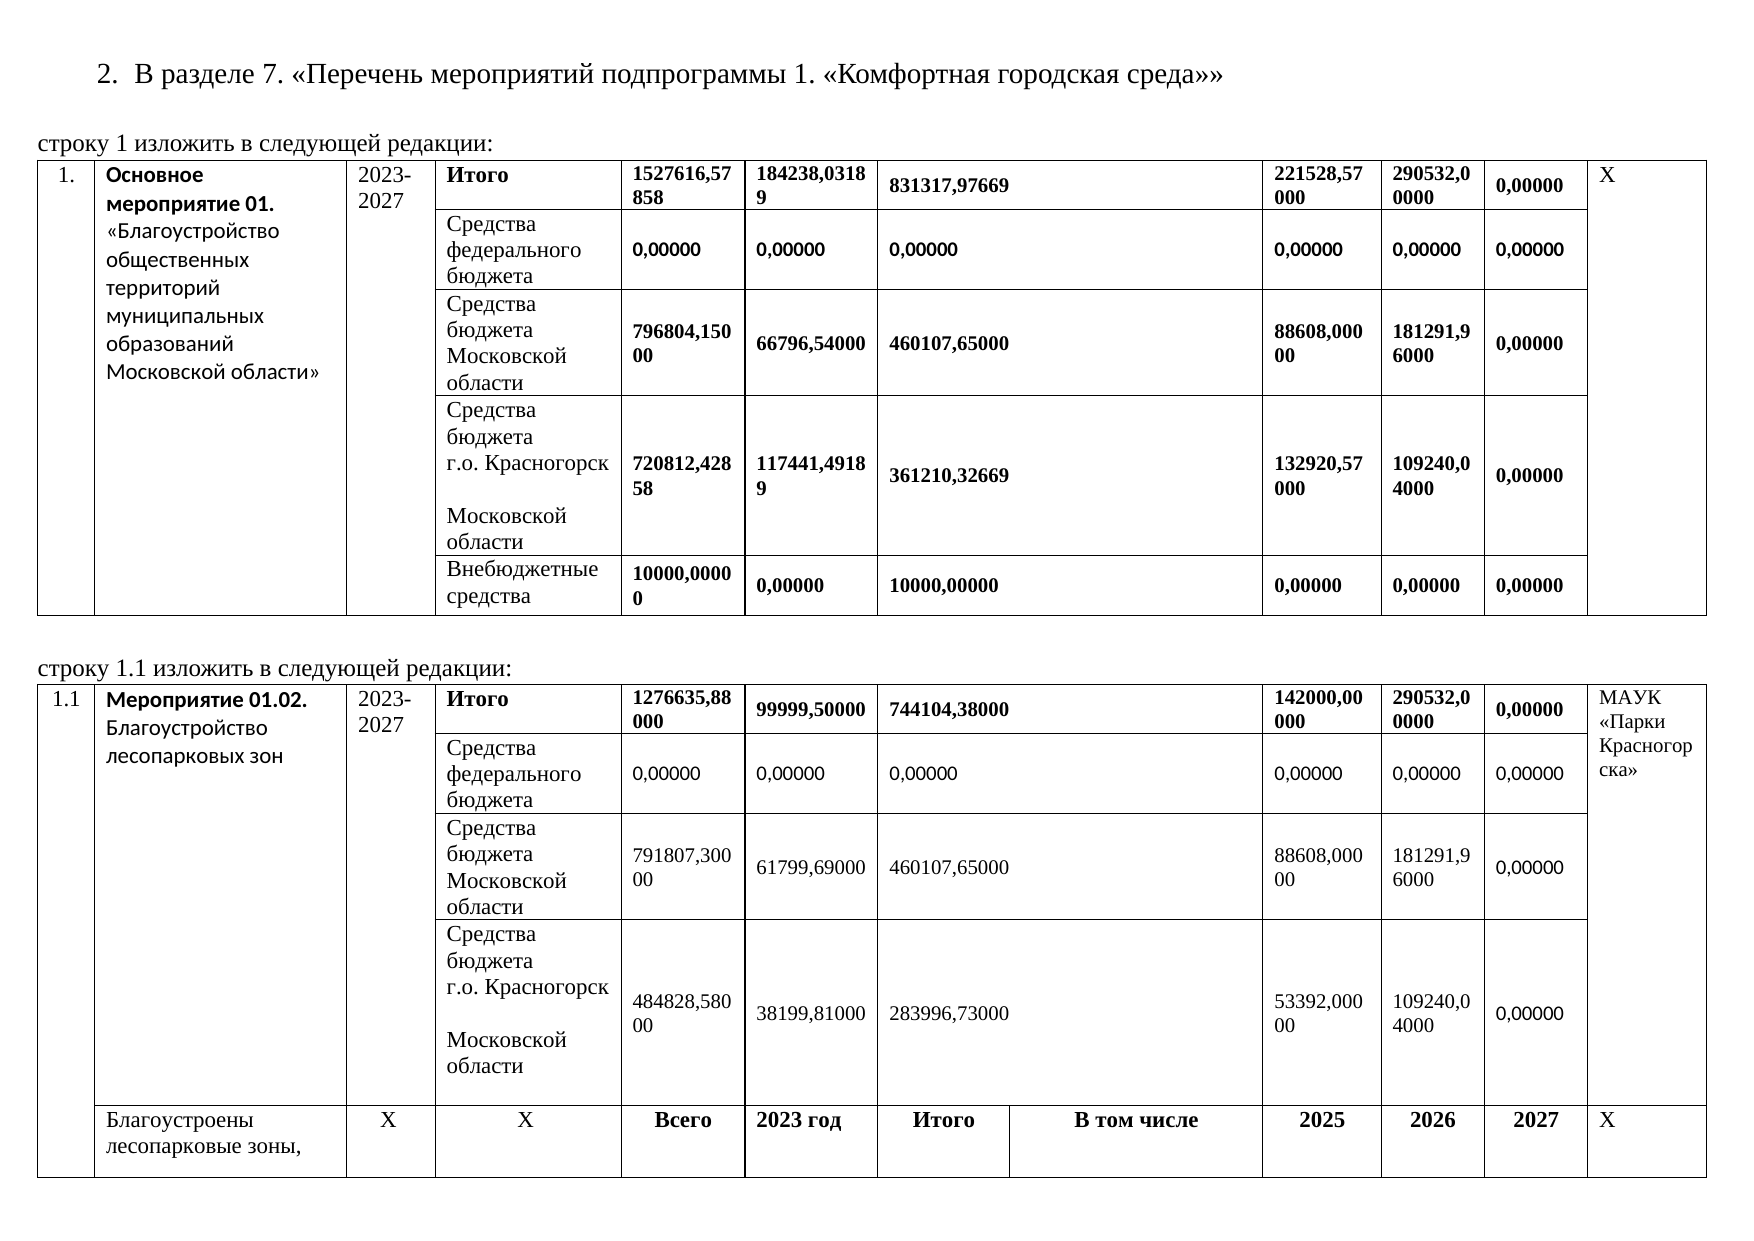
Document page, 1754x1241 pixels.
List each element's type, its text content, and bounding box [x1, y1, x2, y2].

table_cell 88608,00000 [1263, 290, 1381, 395]
table_cell 0,00000 [1263, 556, 1381, 615]
table_cell 0,00000 [1485, 734, 1587, 813]
table_cell Средства федерального бюджета [436, 734, 621, 813]
table_cell Средства федерального бюджета [436, 210, 621, 289]
table_cell 460107,65000 [878, 814, 1262, 919]
table_cell 0,00000 [878, 734, 1262, 813]
table_cell 10000,00000 [878, 556, 1262, 615]
table_header 831317,97669 [878, 161, 1262, 209]
table_cell 181291,96000 [1382, 814, 1484, 919]
table_cell 2023 год [746, 1106, 877, 1177]
table_cell 53392,00000 [1263, 920, 1381, 1105]
table_cell В том числе [1010, 1106, 1262, 1177]
table_cell 0,00000 [878, 210, 1262, 289]
table_cell 2026 год [1382, 1106, 1484, 1177]
table_cell 0,00000 [1382, 556, 1484, 615]
table_header 290532,00000 [1382, 685, 1484, 733]
table_cell 109240,04000 [1382, 920, 1484, 1105]
table_header Основное мероприятие 01. «Благоустройство общественных территорий муниципальных образований Московской области» [95, 161, 346, 615]
table_cell 0,00000 [1263, 210, 1381, 289]
table_header 142000,00000 [1263, 685, 1381, 733]
table_cell Итого 2024 год [878, 1106, 1009, 1177]
table_cell 0,00000 [1485, 556, 1587, 615]
table_header 1527616,57858 [622, 161, 744, 209]
table_header 221528,57000 [1263, 161, 1381, 209]
table_cell 460107,65000 [878, 290, 1262, 395]
table_header 0,00000 [1485, 685, 1587, 733]
table_cell 283996,73000 [878, 920, 1262, 1105]
table_header Итого [436, 685, 621, 733]
table_cell 796804,15000 [622, 290, 744, 395]
table_header Итого [436, 161, 621, 209]
table_cell 0,00000 [1485, 396, 1587, 554]
table_cell Х [1588, 1106, 1706, 1177]
table_cell 484828,58000 [622, 920, 744, 1105]
table_cell 61799,69000 [746, 814, 877, 919]
table_cell 0,00000 [746, 210, 877, 289]
table_cell Средства бюджета г.о. Красногорск Московской области [436, 920, 621, 1105]
table_cell 0,00000 [622, 734, 744, 813]
table_cell 38199,81000 [746, 920, 877, 1105]
table_header 2023-2027 [347, 161, 435, 615]
table_cell Х [347, 1106, 435, 1177]
table_cell 0,00000 [1382, 734, 1484, 813]
table_cell 109240,04000 [1382, 396, 1484, 554]
table_cell 0,00000 [1382, 210, 1484, 289]
table_header 2023-2027 [347, 685, 435, 1105]
table_cell 791807,30000 [622, 814, 744, 919]
table_cell 0,00000 [1485, 290, 1587, 395]
table_cell 2025 год [1263, 1106, 1381, 1177]
table_cell 0,00000 [1263, 734, 1381, 813]
table_cell 181291,96000 [1382, 290, 1484, 395]
table_header МАУК «Парки Красногорска» [1588, 685, 1706, 1105]
table_cell 0,00000 [1485, 210, 1587, 289]
list В разделе 7. «Перечень мероприятий подпрограммы 1. «Комфортная городская среда»» [97, 56, 1706, 90]
table_header 744104,38000 [878, 685, 1262, 733]
table_cell 66796,54000 [746, 290, 877, 395]
text строку 1 изложить в следующей редакции: [37, 128, 1706, 157]
table_header 1276635,88000 [622, 685, 744, 733]
table_cell 117441,49189 [746, 396, 877, 554]
table_cell 0,00000 [746, 734, 877, 813]
table_cell Средства бюджета Московской области [436, 290, 621, 395]
table_cell 0,00000 [1485, 814, 1587, 919]
table_cell 10000,00000 [622, 556, 744, 615]
table_header 1. [38, 161, 94, 615]
table_cell 720812,42858 [622, 396, 744, 554]
table_header 1.1 [38, 685, 94, 1177]
table_header 99999,50000 [746, 685, 877, 733]
table_header Х [1588, 161, 1706, 615]
table_cell 0,00000 [1485, 920, 1587, 1105]
table_cell 88608,00000 [1263, 814, 1381, 919]
table_cell Средства бюджета г.о. Красногорск Московской области [436, 396, 621, 554]
text строку 1.1 изложить в следующей редакции: [37, 653, 1706, 681]
table_cell 2027 год [1485, 1106, 1587, 1177]
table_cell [95, 1106, 346, 1177]
table_cell Внебюджетные средства [436, 556, 621, 615]
table_cell Х [436, 1106, 621, 1177]
table_cell Средства бюджета Московской области [436, 814, 621, 919]
table_header 290532,00000 [1382, 161, 1484, 209]
table_header Мероприятие 01.02. Благоустройство лесопарковых зон [95, 685, 346, 1105]
table_cell 132920,57000 [1263, 396, 1381, 554]
table_header 184238,03189 [746, 161, 877, 209]
table_cell 361210,32669 [878, 396, 1262, 554]
table_header 0,00000 [1485, 161, 1587, 209]
table_cell 0,00000 [622, 210, 744, 289]
table_cell 0,00000 [746, 556, 877, 615]
table_cell Всего [622, 1106, 744, 1177]
